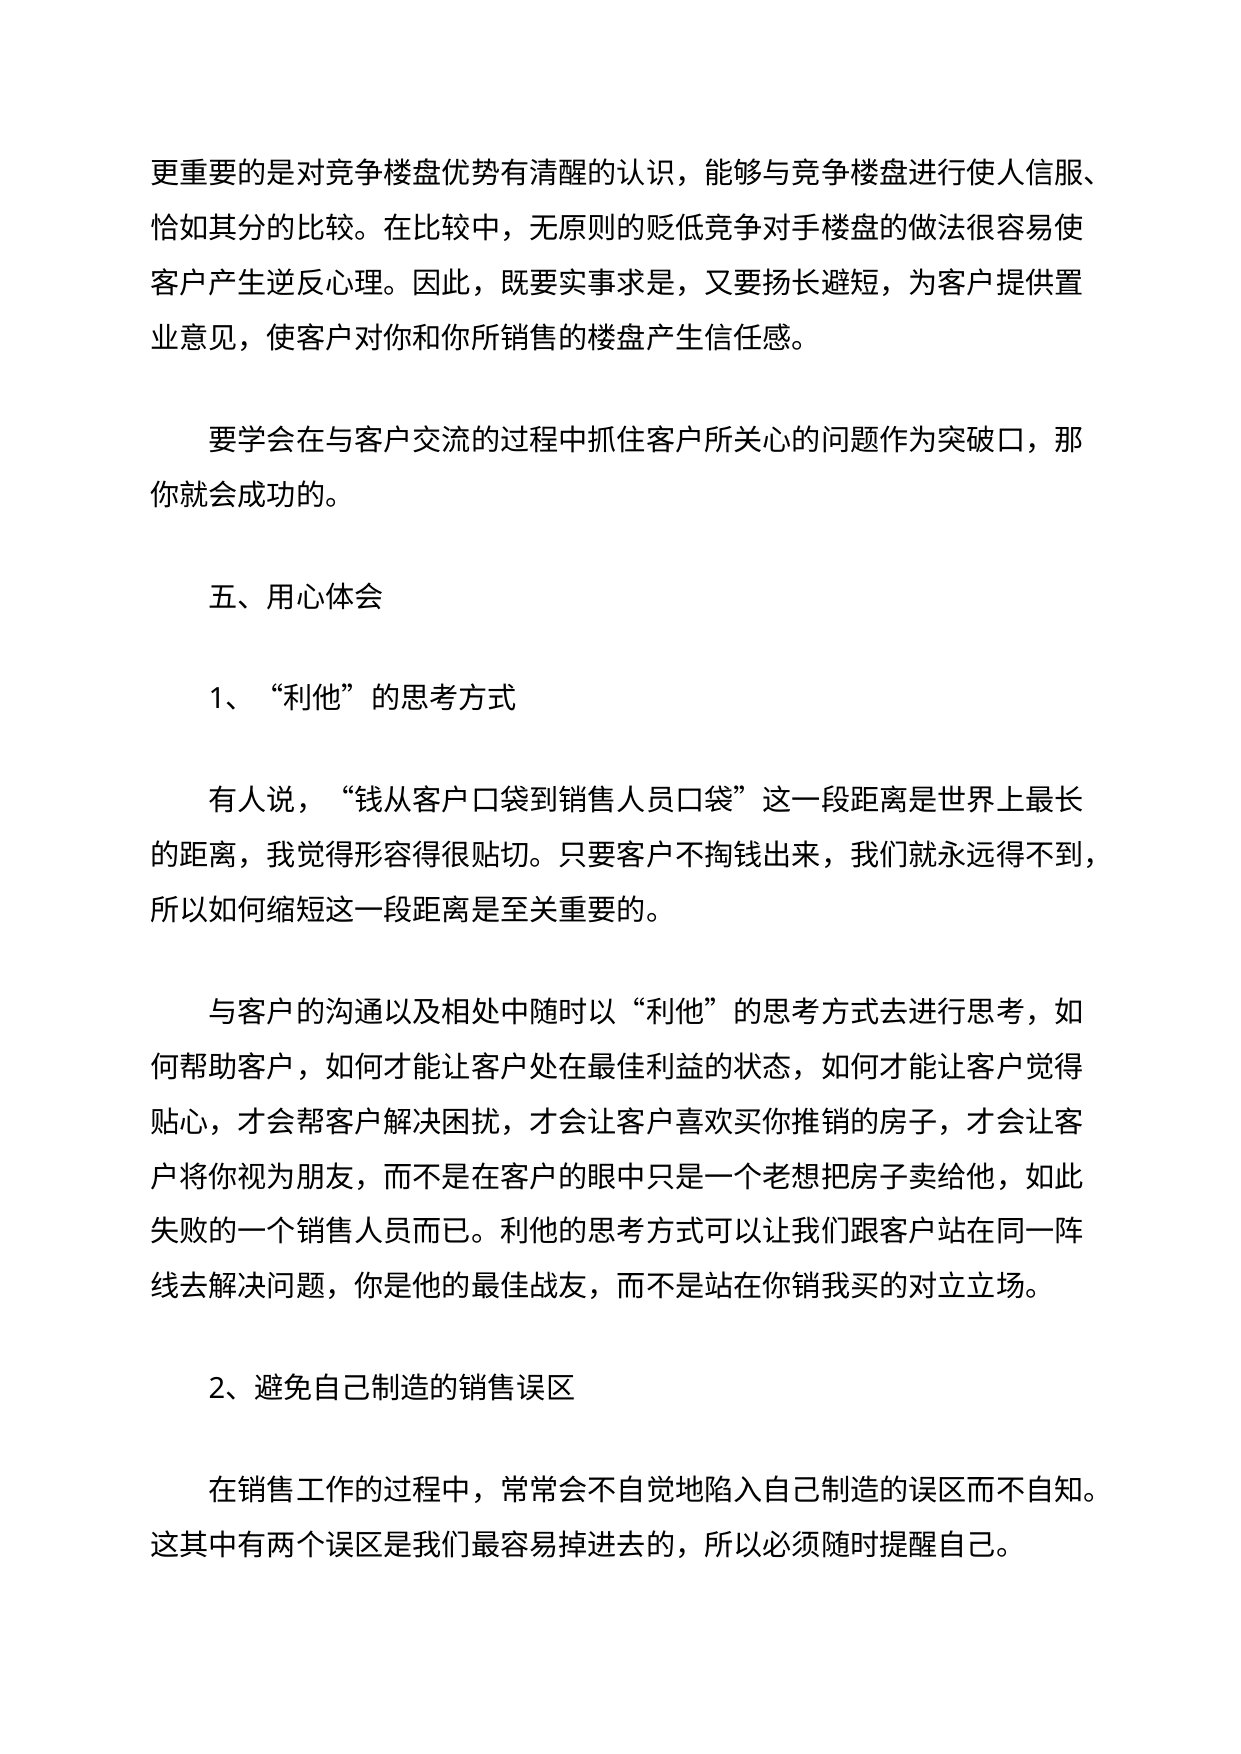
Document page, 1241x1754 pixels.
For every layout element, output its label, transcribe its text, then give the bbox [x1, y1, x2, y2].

text 与客户的沟通以及相处中随时以“利他”的思考方式去进行思考，如何帮助客户，如何才能让客户处在最佳利益的状态，如何才能让客户觉得贴心，才会帮客户解决困扰，才会让客户喜欢买你推销的房子，才会让客户将你视为朋友，而不是在客户的眼中只是一个老想把房子卖给他，如此失败的一个销售人员而已。利他的思考方式可以让我们跟客户站在同一阵线去解决问题，你是他的最佳战友，而不是站在你销我买的对立立场。 [150, 988, 1090, 1305]
text 有人说，“钱从客户口袋到销售人员口袋”这一段距离是世界上最长的距离，我觉得形容得很贴切。只要客户不掏钱出来，我们就永远得不到，所以如何缩短这一段距离是至关重要的。 [150, 777, 1090, 929]
text 2、避免自己制造的销售误区 [150, 1365, 1090, 1407]
text 五、用心体会 [150, 573, 1090, 615]
text 要学会在与客户交流的过程中抓住客户所关心的问题作为突破口，那你就会成功的。 [150, 416, 1090, 514]
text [150, 150, 1090, 357]
text 在销售工作的过程中，常常会不自觉地陷入自己制造的误区而不自知。这其中有两个误区是我们最容易掉进去的，所以必须随时提醒自己。 [150, 1467, 1090, 1564]
text 1、“利他”的思考方式 [150, 675, 1090, 717]
